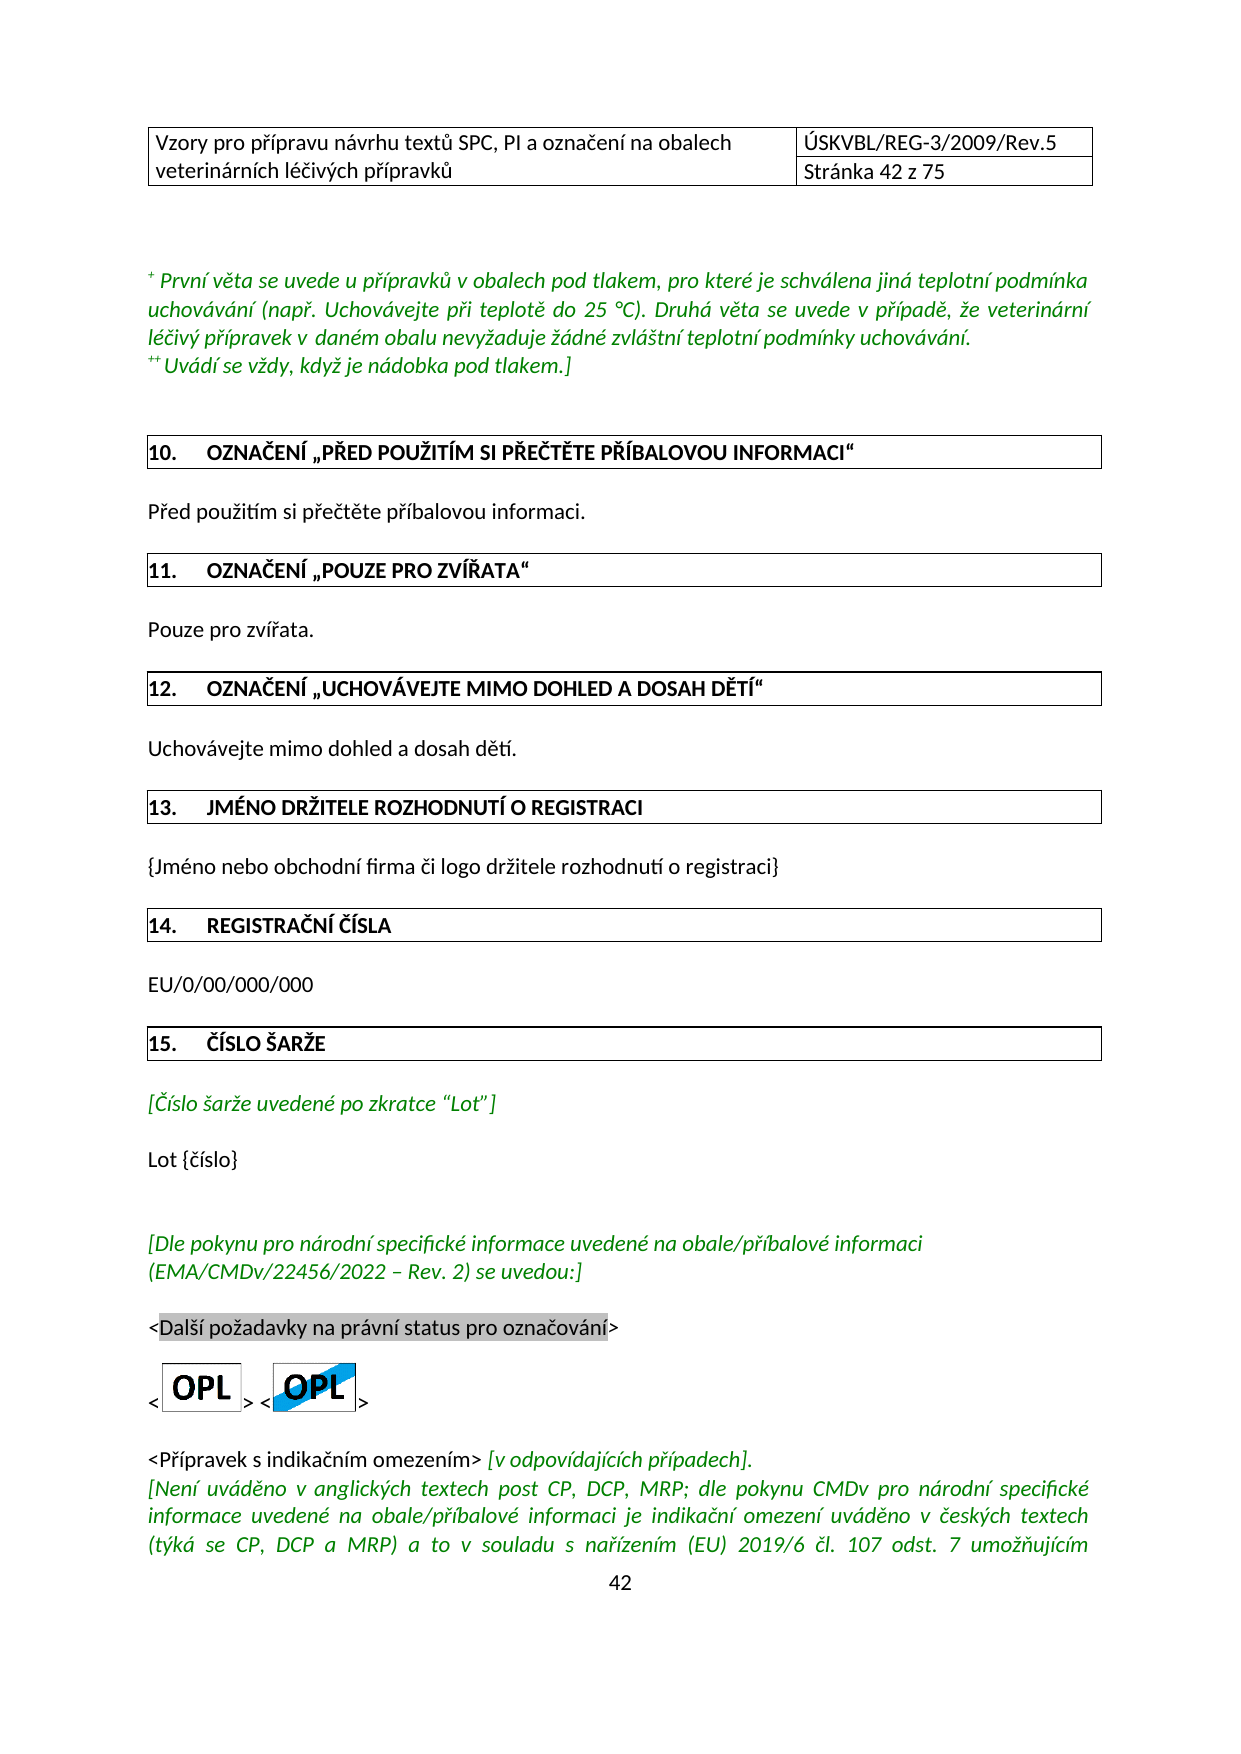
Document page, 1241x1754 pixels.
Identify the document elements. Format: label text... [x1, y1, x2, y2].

text Před použitím si přečtěte příbalovou informaci. [148, 497, 1093, 525]
text 11. OZNAČENÍ „POUZE PRO ZVÍŘATA“ [148, 554, 1101, 586]
text <Přípravek s indikačním omezením> [v odpovídajících případech]. [148, 1446, 1093, 1474]
picture [160, 1362, 242, 1412]
text 10. OZNAČENÍ „PŘED POUŽITÍM SI PŘEČTĚTE PŘÍBALOVOU INFORMACI“ [148, 436, 1101, 468]
text ++ Uvádí se vždy, když je nádobka pod tlakem.] [148, 351, 1093, 379]
text {Jméno nebo obchodní firma či logo držitele rozhodnutí o registraci} [148, 852, 1093, 880]
text Lot {číslo} [148, 1145, 1093, 1173]
text [Dle pokynu pro národní specifické informace uvedené na obale/příbalové informaci (EMA/CMDv/22456/2022 – Rev. 2) se uvedou:] [148, 1229, 1093, 1285]
text Pouze pro zvířata. [148, 615, 1093, 643]
text [Číslo šarže uvedené po zkratce “Lot”] [148, 1089, 1093, 1117]
text EU/0/00/000/000 [148, 970, 1093, 998]
text 14. REGISTRAČNÍ ČÍSLA [148, 909, 1101, 941]
text 12. OZNAČENÍ „UCHOVÁVEJTE MIMO DOHLED A DOSAH DĚTÍ“ [148, 673, 1101, 705]
text 15. ČÍSLO ŠARŽE [148, 1028, 1101, 1060]
text + První věta se uvede u přípravků v obalech pod tlakem, pro které je schválena jiná teplotní podmínka uchovávání (např. Uchovávejte při teplotě do 25 °C). Druhá věta se uvede v případě, že veterinární léčivý přípravek v daném obalu nevyžaduje žádné zvláštní teplotní podmínky uchovávání. [148, 267, 1093, 351]
text <Další požadavky na právní status pro označování> [608, 1313, 1093, 1341]
text 13. JMÉNO DRŽITELE ROZHODNUTÍ O REGISTRACI [148, 791, 1101, 823]
text <> <> [148, 1362, 1093, 1418]
text Uchovávejte mimo dohled a dosah dětí. [148, 734, 1093, 762]
picture [271, 1361, 357, 1412]
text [148, 1474, 1093, 1558]
